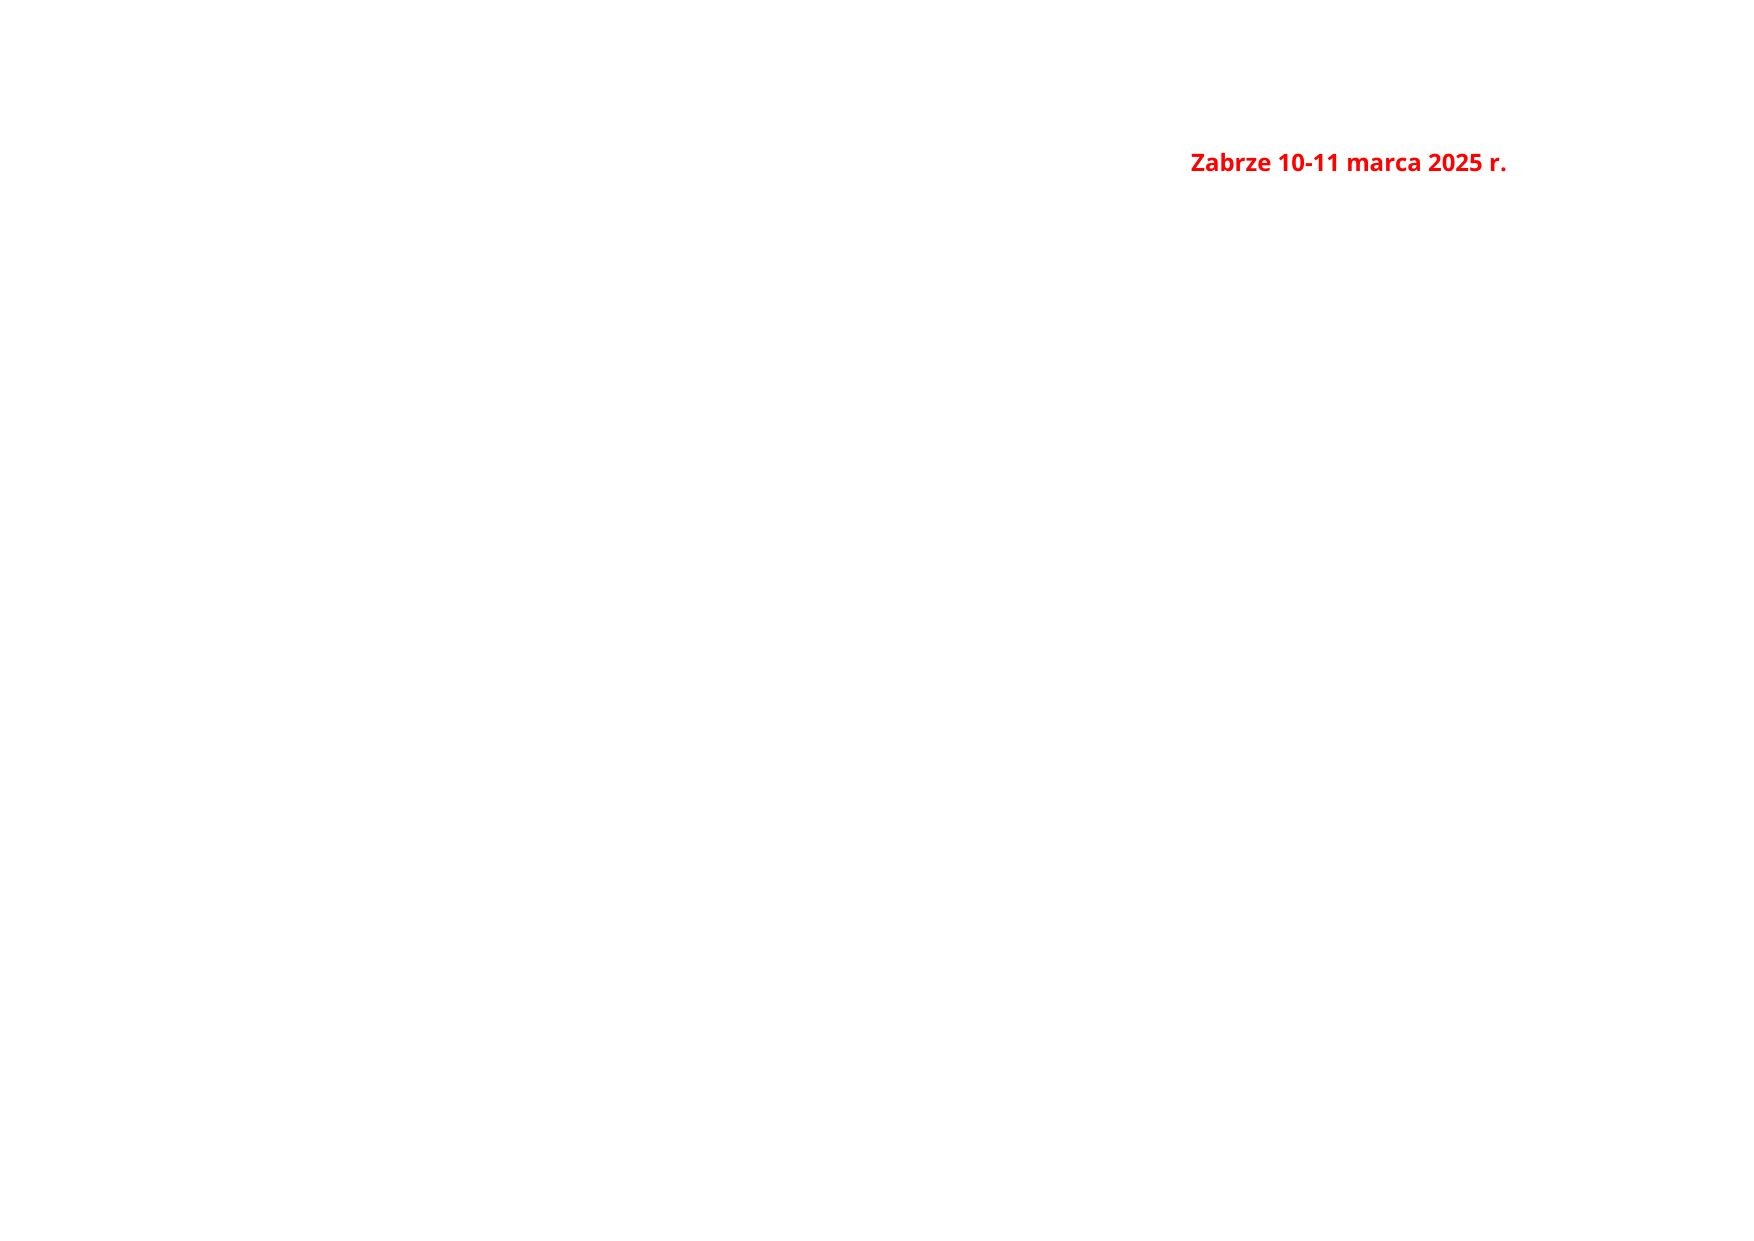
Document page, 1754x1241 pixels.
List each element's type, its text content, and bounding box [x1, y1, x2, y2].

text Zabrze 10-11 marca 2025 r. [1092, 146, 1604, 178]
